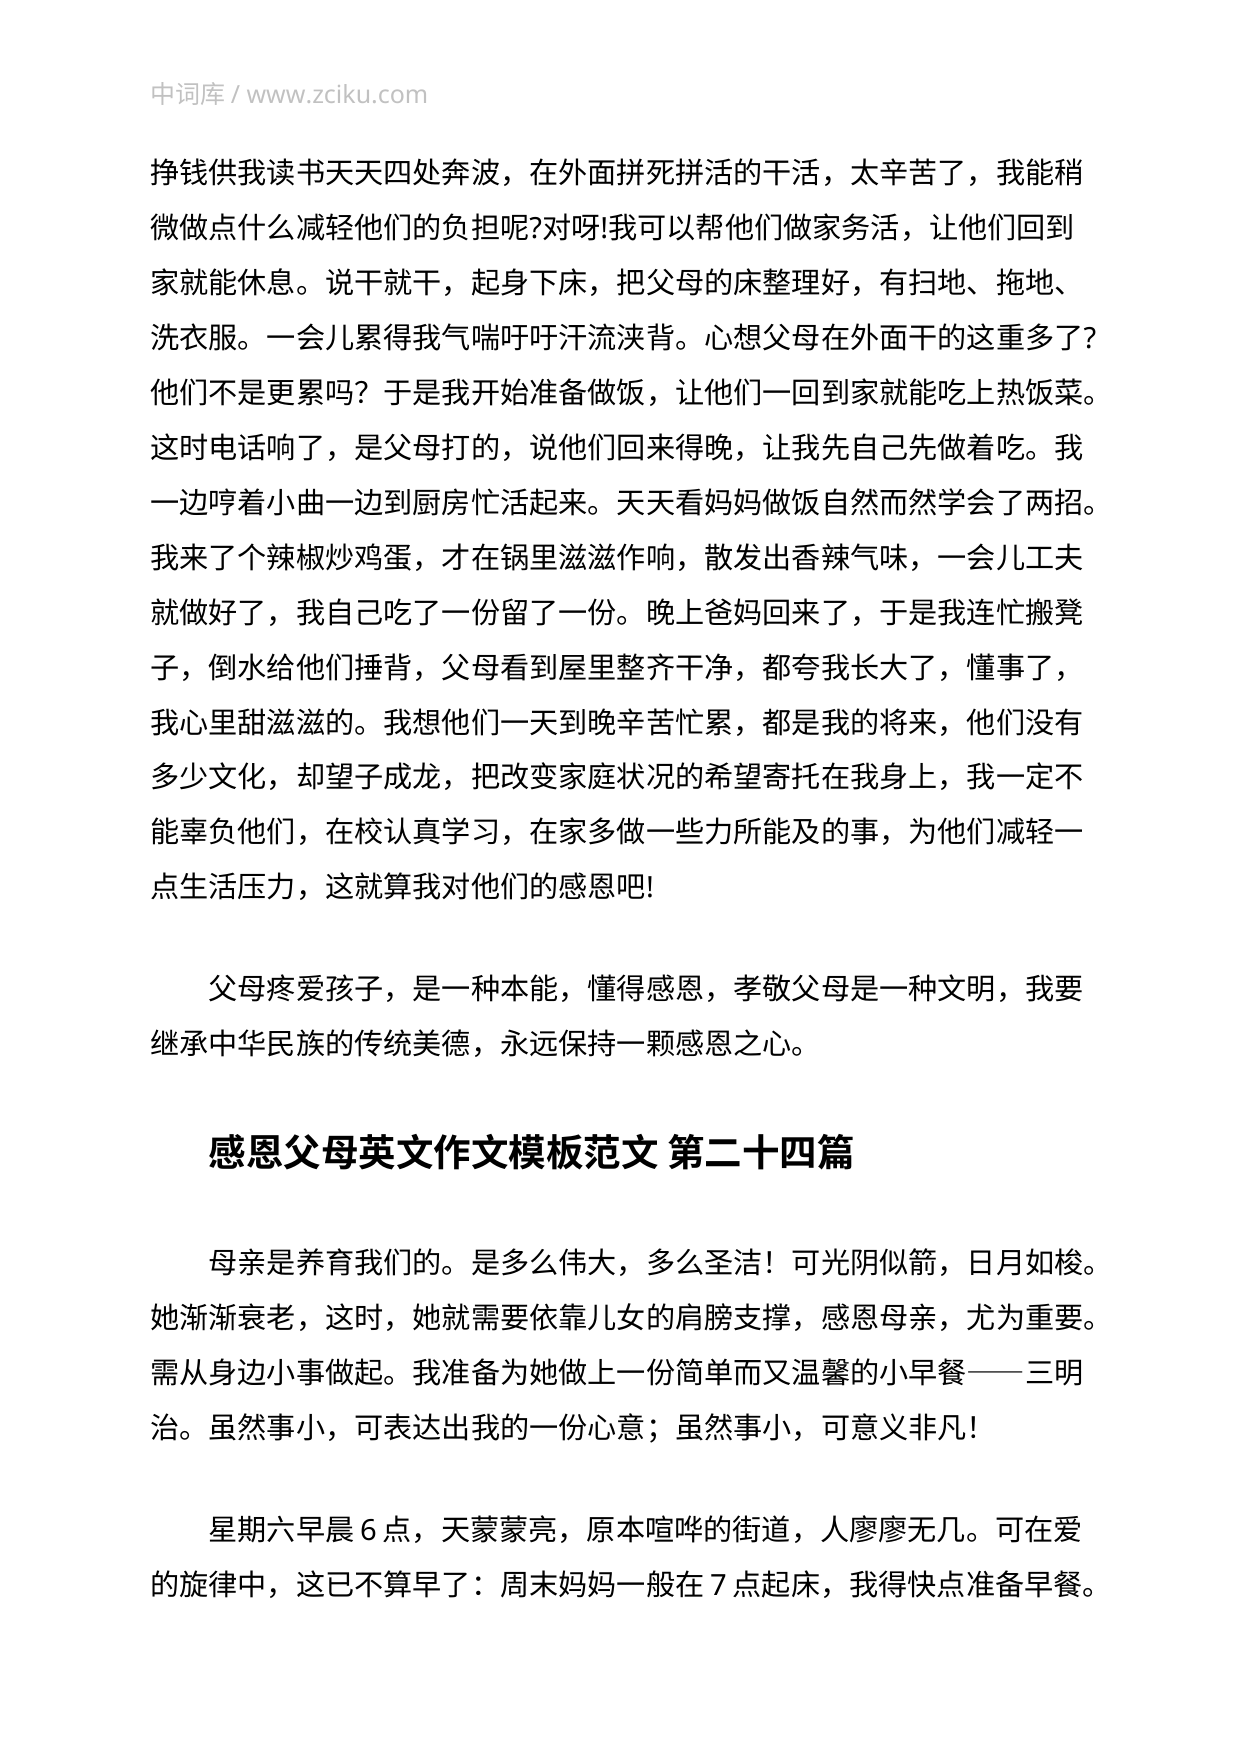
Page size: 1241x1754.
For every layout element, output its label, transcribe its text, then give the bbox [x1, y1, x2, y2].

text 父母疼爱孩子，是一种本能，懂得感恩，孝敬父母是一种文明，我要继承中华民族的传统美德，永远保持一颗感恩之心。 [150, 966, 1090, 1063]
text 母亲是养育我们的。是多么伟大，多么圣洁！可光阴似箭，日月如梭。她渐渐衰老，这时，她就需要依靠儿女的肩膀支撑，感恩母亲，尤为重要。需从身边小事做起。我准备为她做上一份简单而又温馨的小早餐——三明治。虽然事小，可表达出我的一份心意；虽然事小，可意义非凡！ [150, 1240, 1090, 1447]
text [150, 1506, 1090, 1604]
text 感恩父母英文作文模板范文 第二十四篇 [150, 1122, 1090, 1177]
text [150, 150, 1090, 906]
